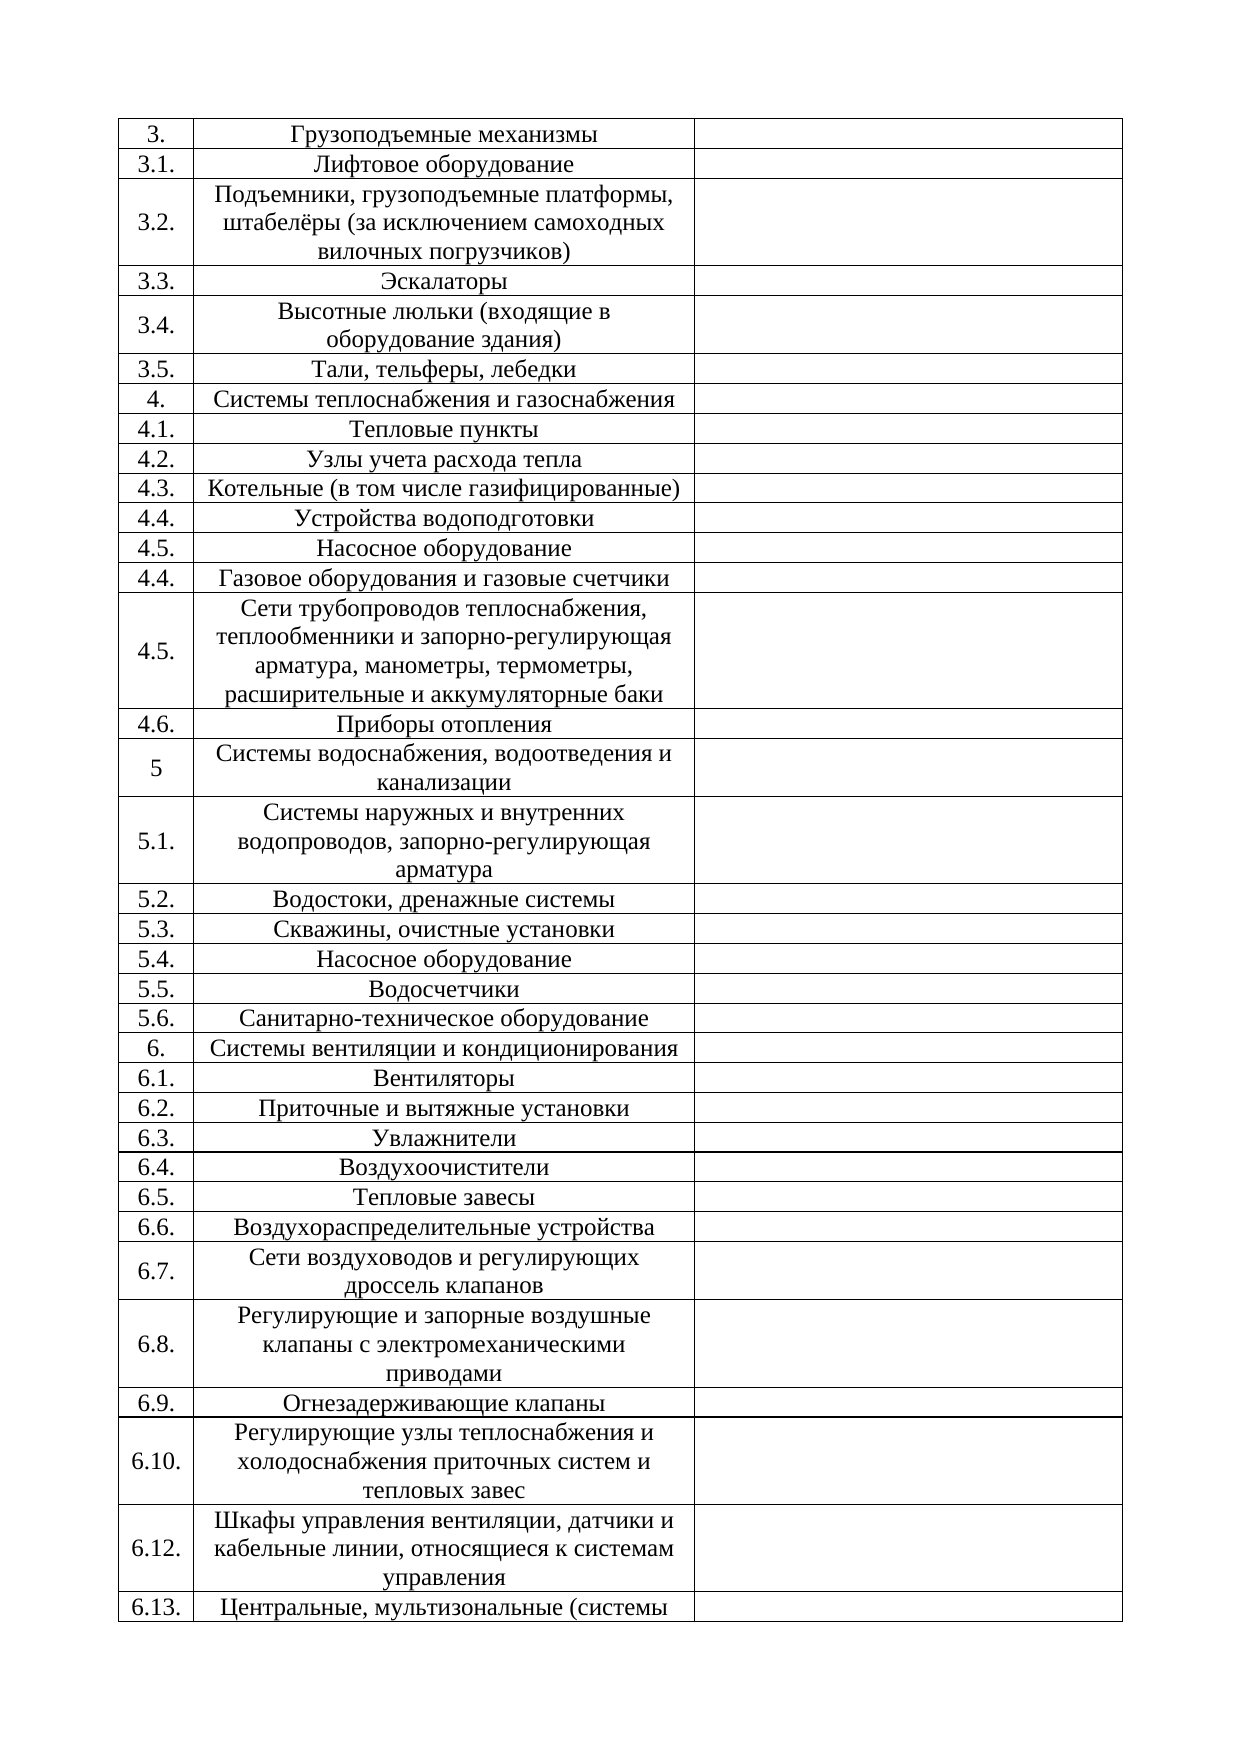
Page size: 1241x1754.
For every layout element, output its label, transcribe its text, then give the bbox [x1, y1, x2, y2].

table_cell Вентиляторы [194, 1063, 694, 1092]
table_cell 5.1. [119, 797, 193, 883]
table_cell [695, 797, 1122, 883]
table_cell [194, 1592, 694, 1621]
table_cell [695, 1033, 1122, 1062]
table_cell [695, 503, 1122, 532]
table_cell [695, 1004, 1122, 1032]
table_cell Системы водоснабжения, водоотведения и канализации [194, 739, 694, 796]
table_cell [695, 1242, 1122, 1299]
table_cell Устройства водоподготовки [194, 503, 694, 532]
table_cell 6.8. [119, 1300, 193, 1387]
table_cell [695, 414, 1122, 443]
table_cell 5.5. [119, 974, 193, 1002]
table_cell 6.12. [119, 1505, 193, 1591]
table_cell Тепловые завесы [194, 1182, 694, 1211]
table_cell 4.5. [119, 533, 193, 562]
table_cell 6.4. [119, 1153, 193, 1181]
table_cell Тепловые пункты [194, 414, 694, 443]
table_cell [695, 709, 1122, 737]
table_cell [695, 1505, 1122, 1591]
table_cell [695, 179, 1122, 265]
table_cell 6.7. [119, 1242, 193, 1299]
table_cell [695, 266, 1122, 295]
table_cell Сети трубопроводов теплоснабжения, теплообменники и запорно-регулирующая арматура, манометры, термометры, расширительные и аккумуляторные баки [194, 593, 694, 708]
table_cell Шкафы управления вентиляции, датчики и кабельные линии, относящиеся к системам управления [194, 1505, 694, 1591]
table_cell [695, 1300, 1122, 1387]
table_cell [695, 1153, 1122, 1181]
table_cell [695, 296, 1122, 353]
table_cell 4.4. [119, 503, 193, 532]
table_cell 6.5. [119, 1182, 193, 1211]
table_cell [695, 1093, 1122, 1122]
table_cell 6.10. [119, 1418, 193, 1504]
table_cell 3.5. [119, 354, 193, 383]
table_cell [695, 354, 1122, 383]
table_cell Скважины, очистные установки [194, 914, 694, 943]
table_cell Водостоки, дренажные системы [194, 884, 694, 913]
table_cell [695, 444, 1122, 472]
table_cell Узлы учета расхода тепла [194, 444, 694, 472]
table_cell [695, 1418, 1122, 1504]
table_cell Регулирующие и запорные воздушные клапаны с электромеханическими приводами [194, 1300, 694, 1387]
table_cell 5.3. [119, 914, 193, 943]
table_cell 4. [119, 384, 193, 413]
table_cell 6.3. [119, 1123, 193, 1151]
table_cell [695, 533, 1122, 562]
table_cell 6.1. [119, 1063, 193, 1092]
table_cell Лифтовое оборудование [194, 149, 694, 178]
table_cell Приточные и вытяжные установки [194, 1093, 694, 1122]
table_cell Водосчетчики [194, 974, 694, 1002]
table_cell Тали, тельферы, лебедки [194, 354, 694, 383]
table_cell Сети воздуховодов и регулирующих дроссель клапанов [194, 1242, 694, 1299]
table_cell [695, 384, 1122, 413]
table_cell 5.6. [119, 1004, 193, 1032]
table_cell 4.2. [119, 444, 193, 472]
table_cell 3. [119, 119, 193, 148]
table_cell 5 [119, 739, 193, 796]
table_cell Грузоподъемные механизмы [194, 119, 694, 148]
table_cell 5.2. [119, 884, 193, 913]
table_cell Системы вентиляции и кондиционирования [194, 1033, 694, 1062]
table_cell [695, 119, 1122, 148]
table_cell 4.5. [119, 593, 193, 708]
table_cell 3.1. [119, 149, 193, 178]
table_cell [695, 474, 1122, 502]
table_cell Газовое оборудования и газовые счетчики [194, 563, 694, 592]
table_cell [695, 1592, 1122, 1621]
table_cell Системы наружных и внутренних водопроводов, запорно-регулирующая арматура [194, 797, 694, 883]
table_cell Эскалаторы [194, 266, 694, 295]
table_cell [695, 1388, 1122, 1416]
table_cell Воздухоочистители [194, 1153, 694, 1181]
table_cell Подъемники, грузоподъемные платформы, штабелёры (за исключением самоходных вилочных погрузчиков) [194, 179, 694, 265]
table_cell 3.4. [119, 296, 193, 353]
table_cell 4.4. [119, 563, 193, 592]
table_cell [695, 884, 1122, 913]
table_cell 6.2. [119, 1093, 193, 1122]
table_cell [695, 914, 1122, 943]
table_cell Увлажнители [194, 1123, 694, 1151]
table_cell [695, 974, 1122, 1002]
table_cell Воздухораспределительные устройства [194, 1212, 694, 1241]
table_cell Огнезадерживающие клапаны [194, 1388, 694, 1416]
table_cell Системы теплоснабжения и газоснабжения [194, 384, 694, 413]
table_cell [695, 1123, 1122, 1151]
table_cell [695, 1063, 1122, 1092]
table_cell 6.9. [119, 1388, 193, 1416]
table_cell 6.6. [119, 1212, 193, 1241]
table_cell [695, 1182, 1122, 1211]
table_cell [695, 944, 1122, 973]
table_cell 4.3. [119, 474, 193, 502]
table_cell [695, 739, 1122, 796]
table_cell [695, 593, 1122, 708]
table_cell Насосное оборудование [194, 533, 694, 562]
table_cell [695, 1212, 1122, 1241]
table_cell Регулирующие узлы теплоснабжения и холодоснабжения приточных систем и тепловых завес [194, 1418, 694, 1504]
table_cell 5.4. [119, 944, 193, 973]
table_cell 6. [119, 1033, 193, 1062]
table_cell 4.1. [119, 414, 193, 443]
table_cell 3.3. [119, 266, 193, 295]
table_cell Приборы отопления [194, 709, 694, 737]
table_cell Высотные люльки (входящие в оборудование здания) [194, 296, 694, 353]
table_cell [695, 563, 1122, 592]
table_cell 6.13. [119, 1592, 193, 1621]
table_cell Насосное оборудование [194, 944, 694, 973]
table_cell Котельные (в том числе газифицированные) [194, 474, 694, 502]
table_cell Санитарно-техническое оборудование [194, 1004, 694, 1032]
table_cell 3.2. [119, 179, 193, 265]
table_cell 4.6. [119, 709, 193, 737]
table_cell [695, 149, 1122, 178]
